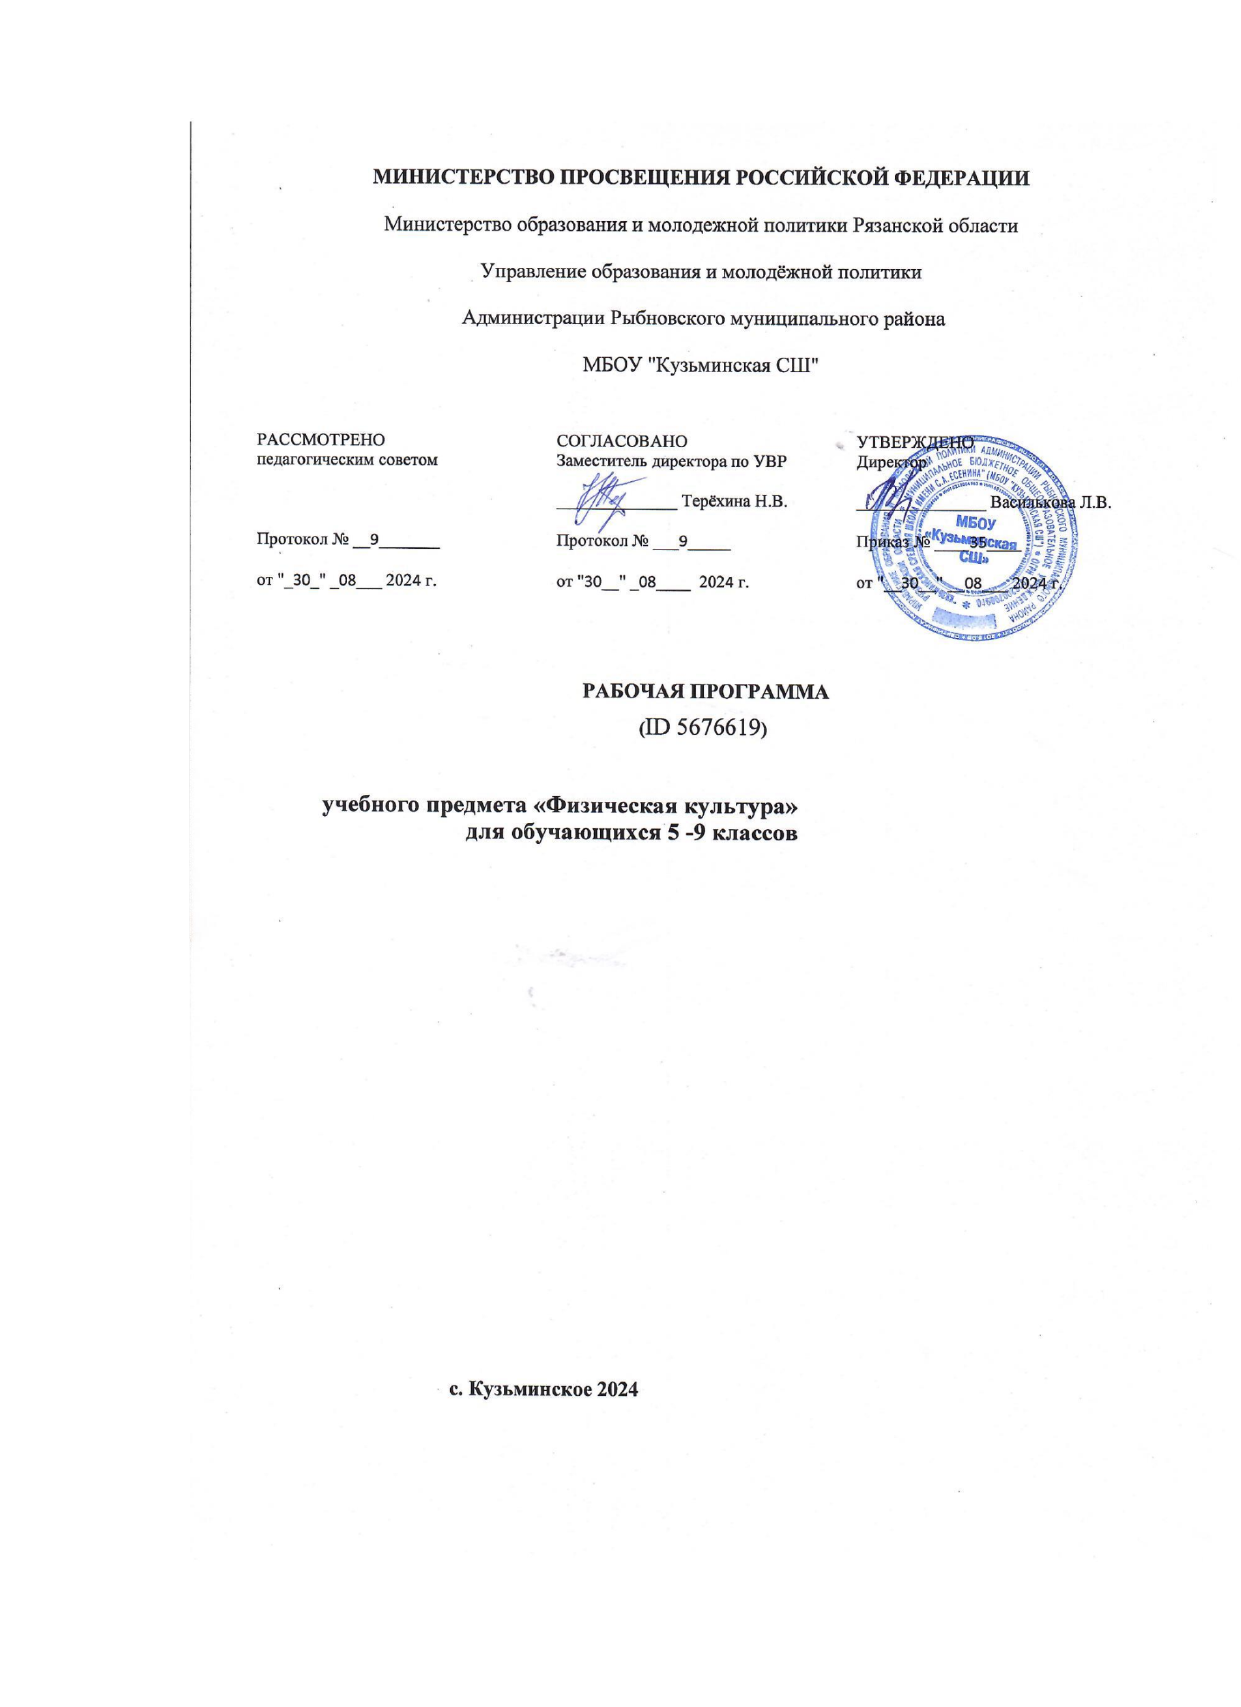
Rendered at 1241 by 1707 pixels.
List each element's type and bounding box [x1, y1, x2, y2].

picture [189, 118, 1241, 1568]
